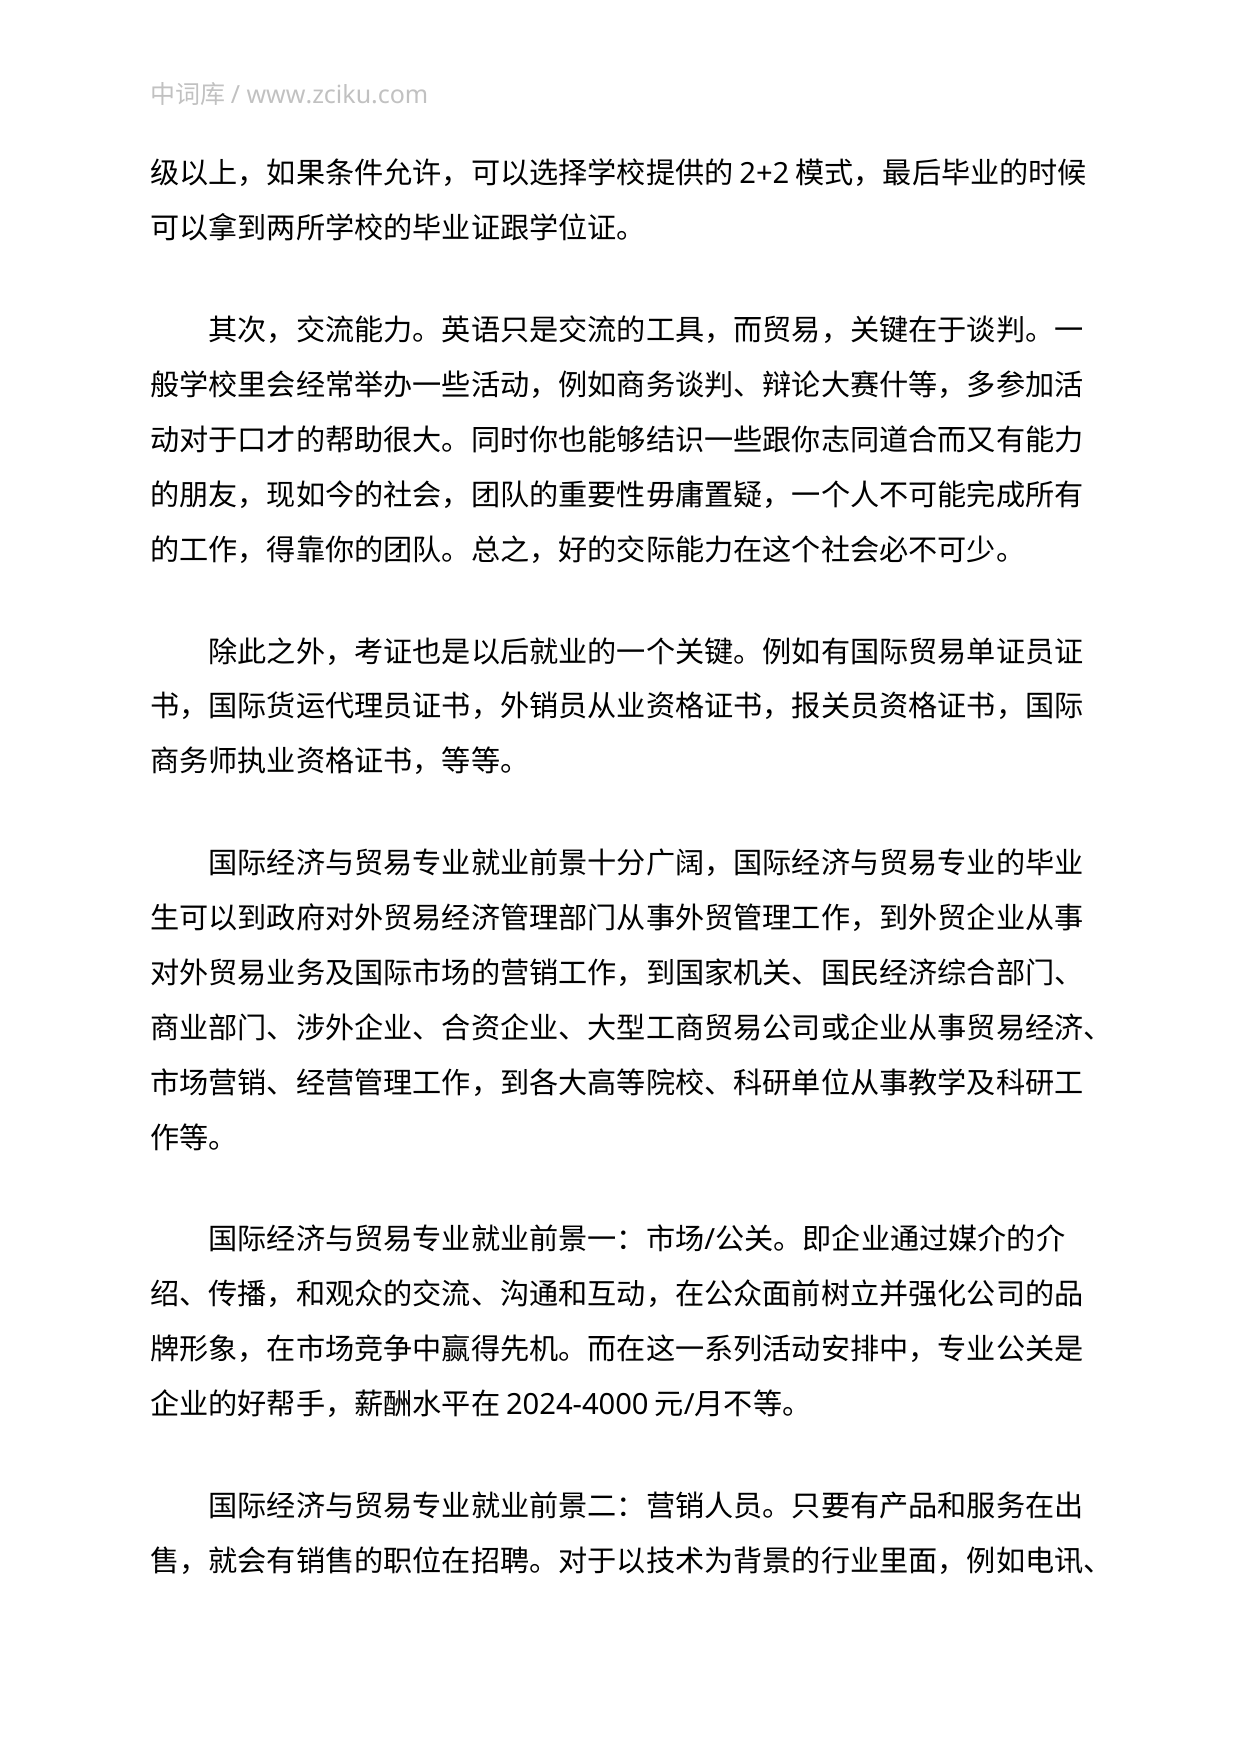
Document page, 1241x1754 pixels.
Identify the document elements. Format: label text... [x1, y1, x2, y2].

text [150, 1483, 1090, 1580]
text 其次，交流能力。英语只是交流的工具，而贸易，关键在于谈判。一般学校里会经常举办一些活动，例如商务谈判、辩论大赛什等，多参加活动对于口才的帮助很大。同时你也能够结识一些跟你志同道合而又有能力的朋友，现如今的社会，团队的重要性毋庸置疑，一个人不可能完成所有的工作，得靠你的团队。总之，好的交际能力在这个社会必不可少。 [150, 307, 1090, 569]
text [150, 150, 1090, 247]
text 国际经济与贸易专业就业前景十分广阔，国际经济与贸易专业的毕业生可以到政府对外贸易经济管理部门从事外贸管理工作，到外贸企业从事对外贸易业务及国际市场的营销工作，到国家机关、国民经济综合部门、商业部门、涉外企业、合资企业、大型工商贸易公司或企业从事贸易经济、市场营销、经营管理工作，到各大高等院校、科研单位从事教学及科研工作等。 [150, 840, 1090, 1156]
text 除此之外，考证也是以后就业的一个关键。例如有国际贸易单证员证书，国际货运代理员证书，外销员从业资格证书，报关员资格证书，国际商务师执业资格证书，等等。 [150, 628, 1090, 780]
text 国际经济与贸易专业就业前景一：市场/公关。即企业通过媒介的介绍、传播，和观众的交流、沟通和互动，在公众面前树立并强化公司的品牌形象，在市场竞争中赢得先机。而在这一系列活动安排中，专业公关是企业的好帮手，薪酬水平在2024-4000元/月不等。 [150, 1216, 1090, 1423]
